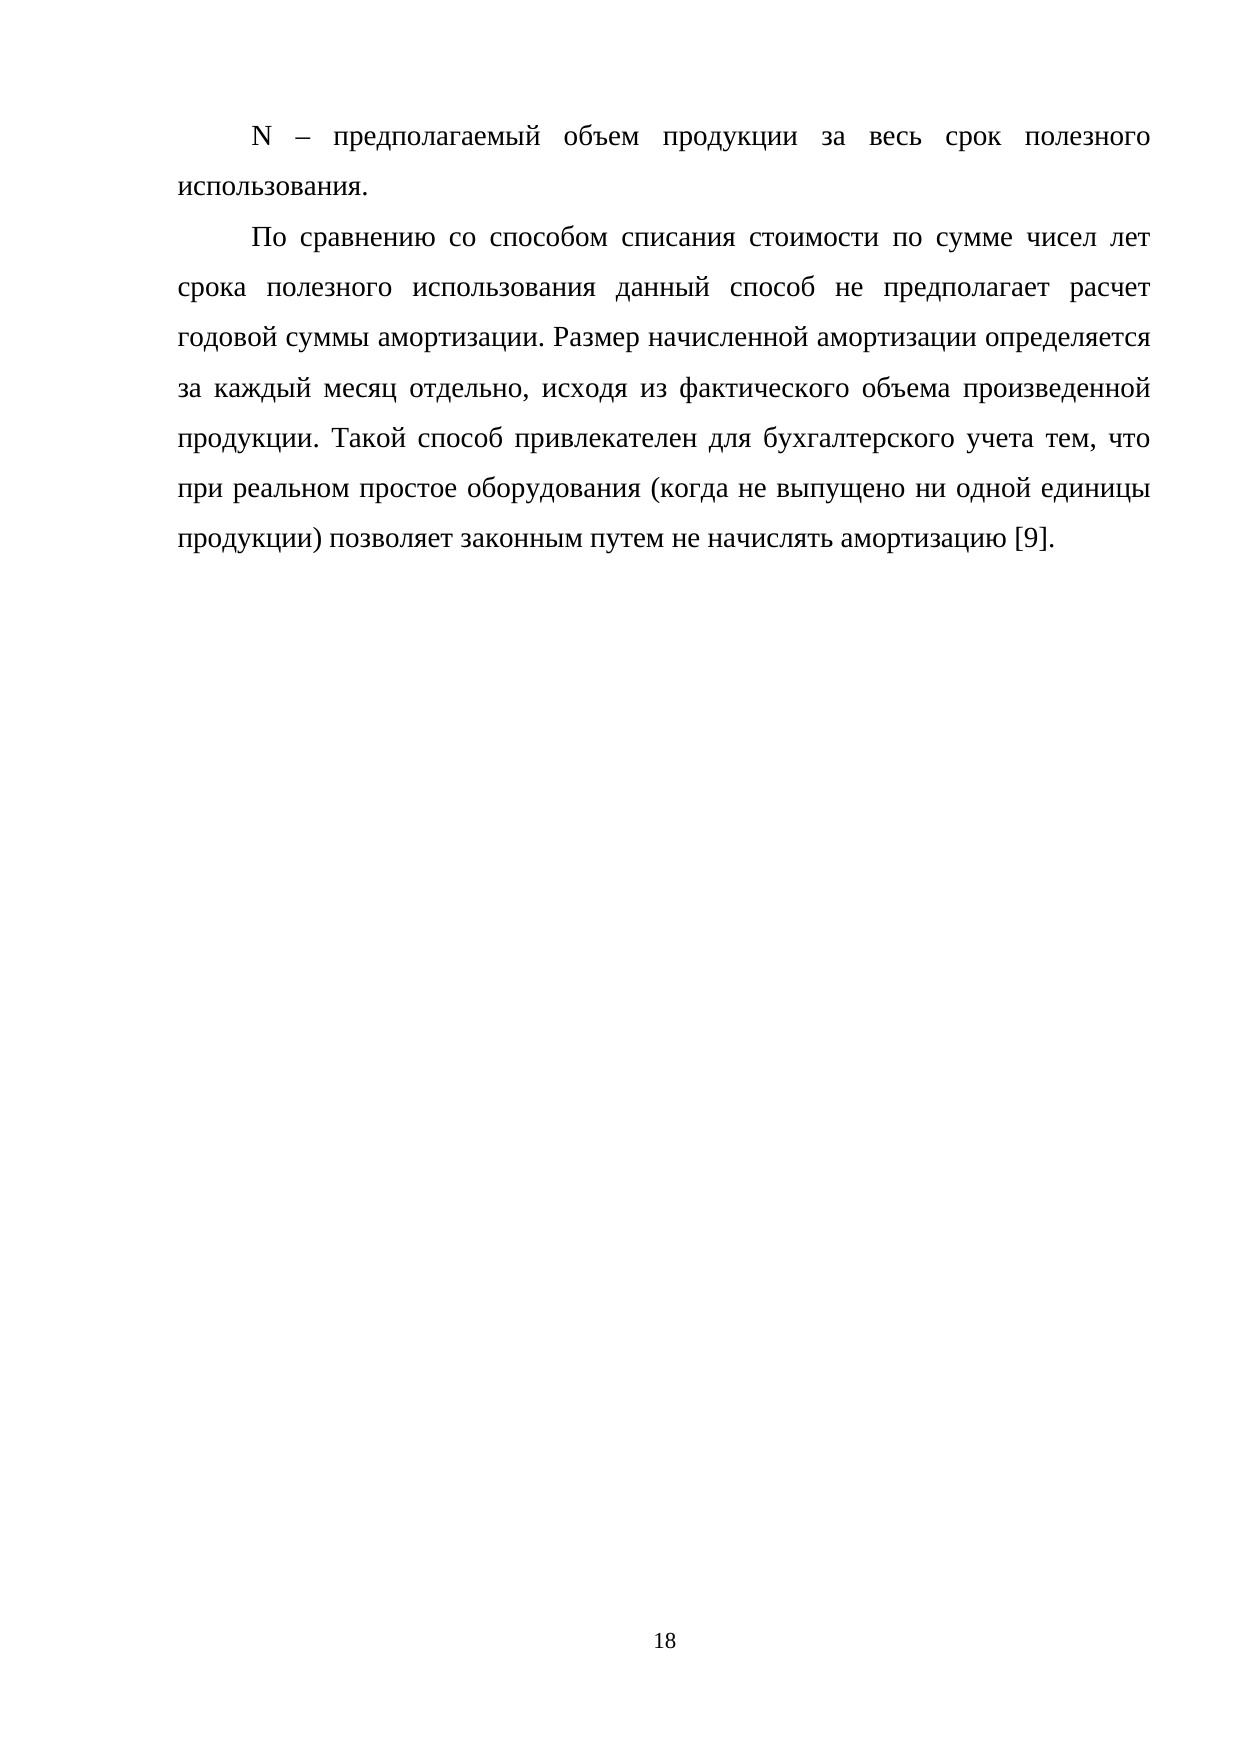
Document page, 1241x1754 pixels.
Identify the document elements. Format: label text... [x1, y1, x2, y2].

text По сравнению со способом списания стоимости по сумме чисел лет срока полезного использования данный способ не предполагает расчет годовой суммы амортизации. Размер начисленной амортизации определяется за каждый месяц отдельно, исходя из фактического объема произведенной продукции. Такой способ привлекателен для бухгалтерского учета тем, что при реальном простое оборудования (когда не выпущено ни одной единицы продукции) позволяет законным путем не начислять амортизацию [9]. [177, 219, 1152, 554]
text N – предполагаемый объем продукции за весь срок полезного использования. [177, 118, 1152, 202]
